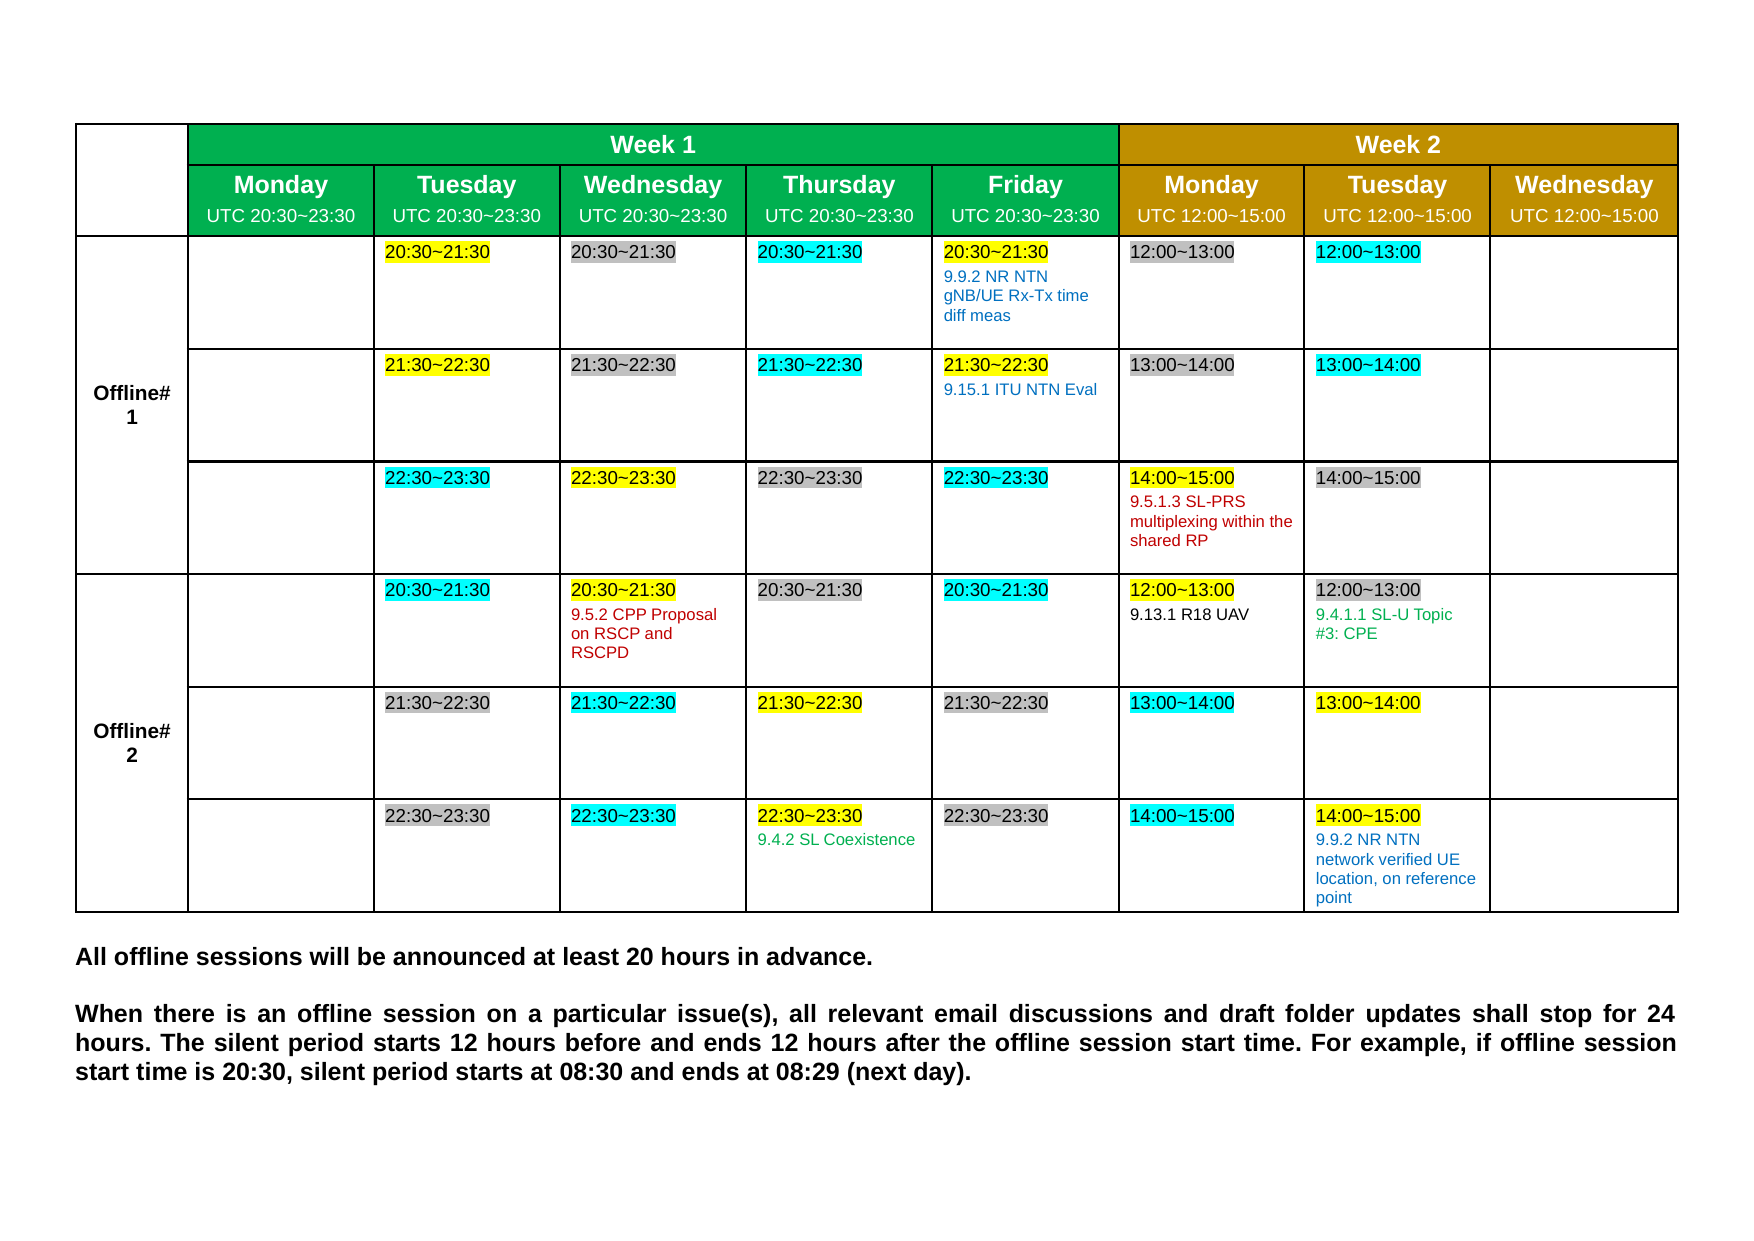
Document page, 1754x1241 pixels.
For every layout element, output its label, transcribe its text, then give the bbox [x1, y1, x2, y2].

table_cell 12:00~13:00 [1305, 237, 1489, 348]
table_cell 22:30~23:30 [561, 800, 745, 911]
table_cell [189, 350, 373, 460]
table_cell 13:00~14:00 [1120, 688, 1303, 798]
table_cell 22:30~23:30 [561, 463, 745, 573]
table_cell [189, 575, 373, 686]
table_cell [189, 463, 373, 573]
table_cell 20:30~21:30 [747, 575, 931, 686]
table_cell 21:30~22:30 [561, 688, 745, 798]
table_cell Thursday UTC 20:30~23:30 [747, 166, 931, 235]
table_header Week 1 [189, 125, 1118, 164]
table_cell Wednesday UTC 20:30~23:30 [561, 166, 745, 235]
table_cell 22:30~23:30 [375, 463, 559, 573]
table_cell 22:30~23:30 [375, 800, 559, 911]
table_cell [189, 800, 373, 911]
text When there is an offline session on a particular issue(s), all relevant email discussions and draft folder updates shall stop for 24 hours. The silent period starts 12 hours before and ends 12 hours after the offline session start time. For example, if offline session start time is 20:30, silent period starts at 08:30 and ends at 08:29 (next day). [75, 999, 1679, 1085]
table_header Week 2 [1120, 125, 1677, 164]
table_cell Tuesday UTC 12:00~15:00 [1305, 166, 1489, 235]
table_cell 12:00~13:00 9.4.1.1 SL-U Topic #3: CPE [1305, 575, 1489, 686]
table_cell [1491, 688, 1677, 798]
table_cell 13:00~14:00 [1305, 688, 1489, 798]
table_cell 12:00~13:00 9.13.1 R18 UAV [1120, 575, 1303, 686]
table_cell 13:00~14:00 [1305, 350, 1489, 460]
table_cell Friday UTC 20:30~23:30 [933, 166, 1118, 235]
table_cell 21:30~22:30 [375, 350, 559, 460]
table_cell 13:00~14:00 [1120, 350, 1303, 460]
table_cell 21:30~22:30 [747, 688, 931, 798]
table_cell 22:30~23:30 [933, 800, 1118, 911]
table_cell 22:30~23:30 [747, 463, 931, 573]
table_cell 14:00~15:00 9.5.1.3 SL-PRS multiplexing within the shared RP [1120, 463, 1303, 573]
table_cell [189, 688, 373, 798]
table_cell 21:30~22:30 [747, 350, 931, 460]
table_cell 21:30~22:30 [561, 350, 745, 460]
table_cell 22:30~23:30 [933, 463, 1118, 573]
table_cell [1491, 800, 1677, 911]
table_cell 20:30~21:30 [375, 237, 559, 348]
table_cell [1491, 575, 1677, 686]
table_cell 14:00~15:00 9.9.2 NR NTN network verified UE location, on reference point [1305, 800, 1489, 911]
table_cell 21:30~22:30 [933, 688, 1118, 798]
table_cell 12:00~13:00 [1120, 237, 1303, 348]
table_cell Offline#1 [77, 237, 187, 573]
table_cell 14:00~15:00 [1305, 463, 1489, 573]
table_cell 20:30~21:30 [375, 575, 559, 686]
table_cell Wednesday UTC 12:00~15:00 [1491, 166, 1677, 235]
table_cell 21:30~22:30 [375, 688, 559, 798]
table_cell [1491, 463, 1677, 573]
table_cell 20:30~21:30 [933, 575, 1118, 686]
table_cell 14:00~15:00 [1120, 800, 1303, 911]
table_header [77, 125, 187, 235]
table_cell Offline#2 [77, 575, 187, 911]
table_cell Tuesday UTC 20:30~23:30 [375, 166, 559, 235]
table_cell 20:30~21:30 [747, 237, 931, 348]
table_cell [1491, 237, 1677, 348]
table_cell 22:30~23:30 9.4.2 SL Coexistence [747, 800, 931, 911]
table_cell 20:30~21:30 9.5.2 CPP Proposal on RSCP and RSCPD [561, 575, 745, 686]
table_cell 21:30~22:30 9.15.1 ITU NTN Eval [933, 350, 1118, 460]
table_cell Monday UTC 20:30~23:30 [189, 166, 373, 235]
table_cell 20:30~21:30 9.9.2 NR NTN gNB/UE Rx-Tx time diff meas [933, 237, 1118, 348]
table_cell [1491, 350, 1677, 460]
table_cell Monday UTC 12:00~15:00 [1120, 166, 1303, 235]
table_cell 20:30~21:30 [561, 237, 745, 348]
text All offline sessions will be announced at least 20 hours in advance. [75, 942, 1679, 970]
table_cell [189, 237, 373, 348]
